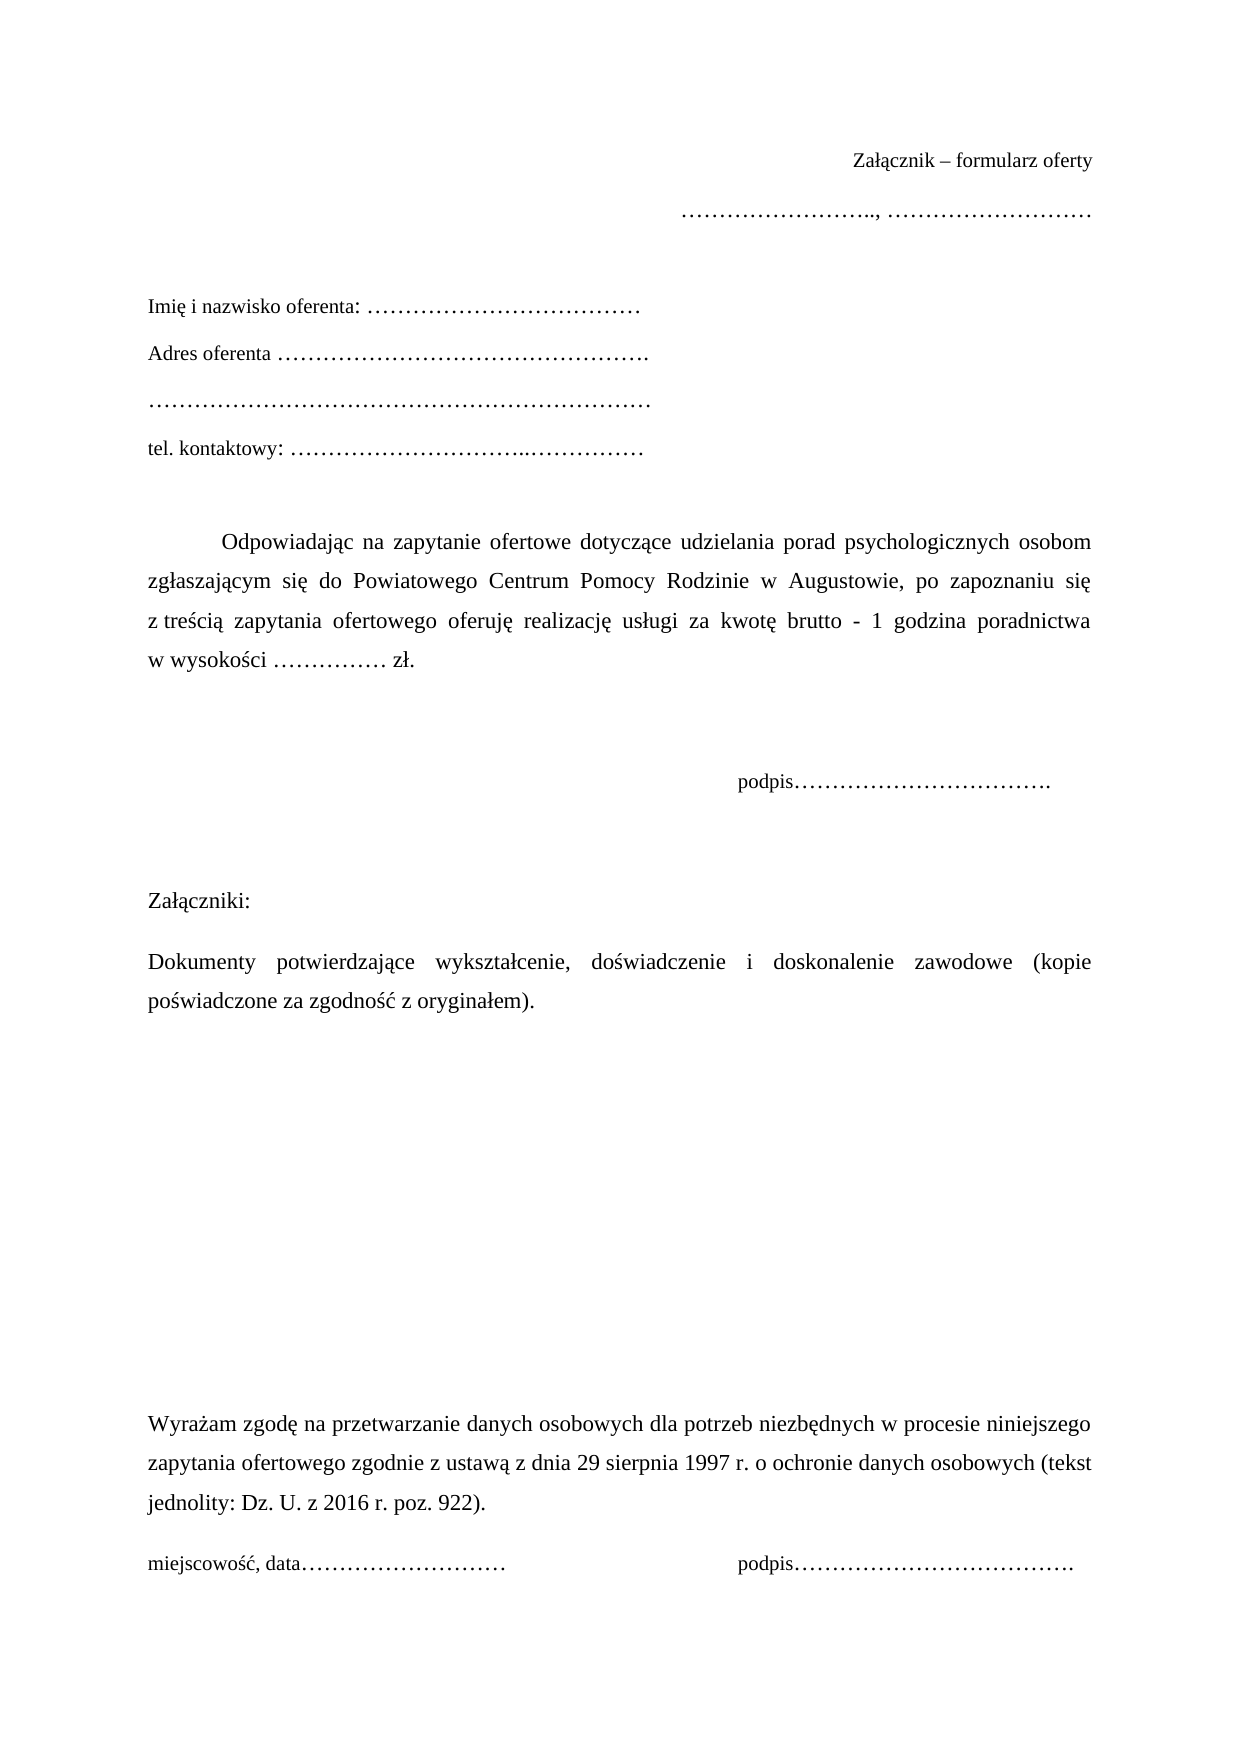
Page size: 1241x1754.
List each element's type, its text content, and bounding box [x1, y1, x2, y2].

text Załączniki: [148, 888, 1093, 914]
text podpis……………………………. [148, 767, 1093, 793]
text Odpowiadając na zapytanie ofertowe dotyczące udzielania porad psychologicznych osobom zgłaszającym się do Powiatowego Centrum Pomocy Rodzinie w Augustowie, po zapoznaniu się z treścią zapytania ofertowego oferuję realizację usługi za kwotę brutto - 1 godzina poradnictwa w wysokości …………… zł. [148, 528, 1093, 673]
text …………………….., ……………………… [148, 196, 1093, 222]
text tel. kontaktowy: …………………………..…………… [148, 433, 1093, 460]
text ………………………………………………………… [148, 386, 1093, 413]
text Załącznik – formularz oferty [148, 148, 1093, 172]
text Imię i nazwisko oferenta: ……………………………… [148, 292, 1093, 318]
text Wyrażam zgodę na przetwarzanie danych osobowych dla potrzeb niezbędnych w procesie niniejszego zapytania ofertowego zgodnie z ustawą z dnia 29 sierpnia 1997 r. o ochronie danych osobowych (tekst jednolity: Dz. U. z 2016 r. poz. 922). [148, 1409, 1093, 1515]
text Dokumenty potwierdzające wykształcenie, doświadczenie i doskonalenie zawodowe (kopie poświadczone za zgodność z oryginałem). [148, 948, 1093, 1014]
text Adres oferenta …………………………………………. [148, 339, 1093, 366]
text miejscowość, data……………………… podpis………………………………. [148, 1549, 1093, 1575]
